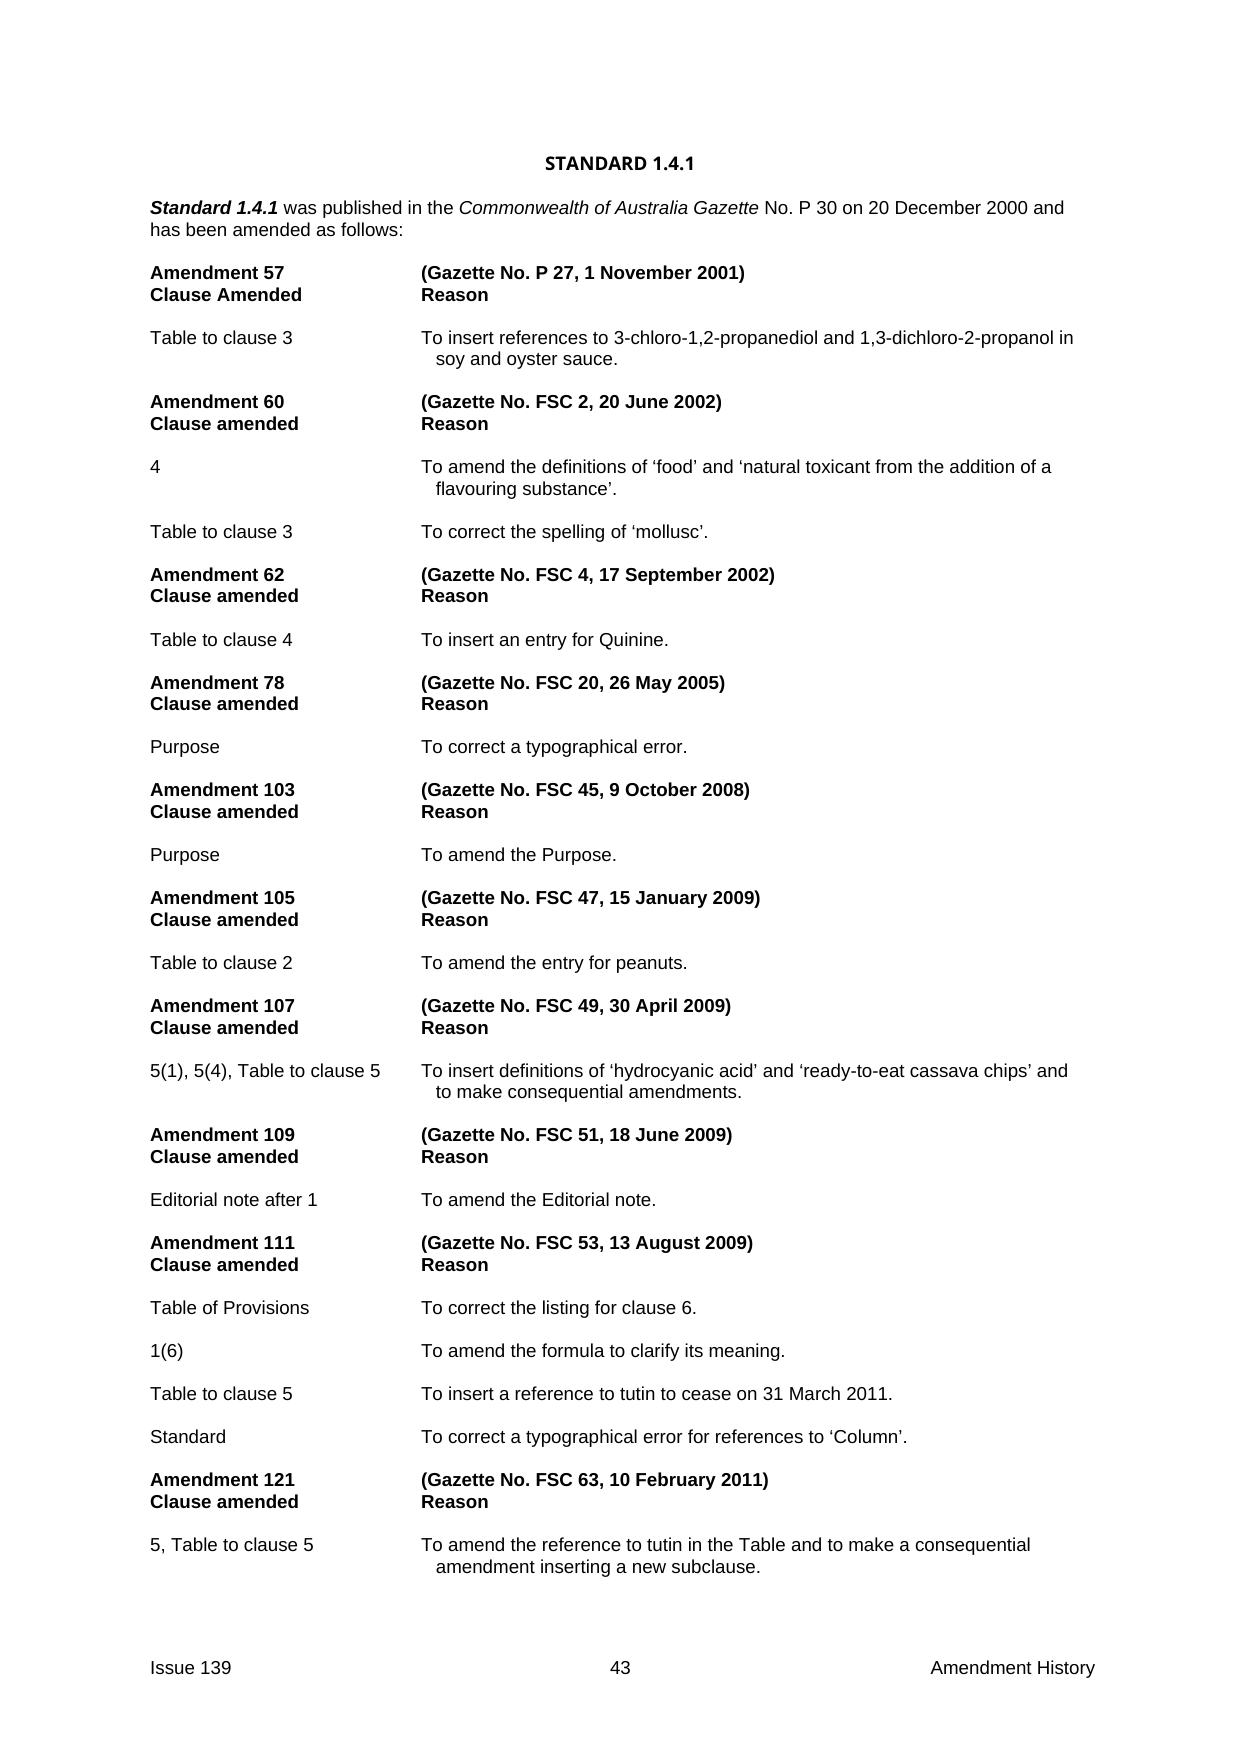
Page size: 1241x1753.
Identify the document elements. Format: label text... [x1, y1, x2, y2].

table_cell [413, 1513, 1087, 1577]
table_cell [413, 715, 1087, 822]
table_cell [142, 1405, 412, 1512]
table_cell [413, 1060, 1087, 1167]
subtitle Standard 1.4.1 [150, 150, 1090, 176]
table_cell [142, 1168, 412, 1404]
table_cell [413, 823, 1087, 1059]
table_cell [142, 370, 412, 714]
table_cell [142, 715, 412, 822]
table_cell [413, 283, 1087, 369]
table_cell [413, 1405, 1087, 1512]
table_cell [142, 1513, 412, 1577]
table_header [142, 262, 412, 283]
text Standard 1.4.1 was published in the Commonwealth of Australia Gazette No. P 30 on 20 December 2000 and has been amended as follows: [150, 197, 1090, 240]
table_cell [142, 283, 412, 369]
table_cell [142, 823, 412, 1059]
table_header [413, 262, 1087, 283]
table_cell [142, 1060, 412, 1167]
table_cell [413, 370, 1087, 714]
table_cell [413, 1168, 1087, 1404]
